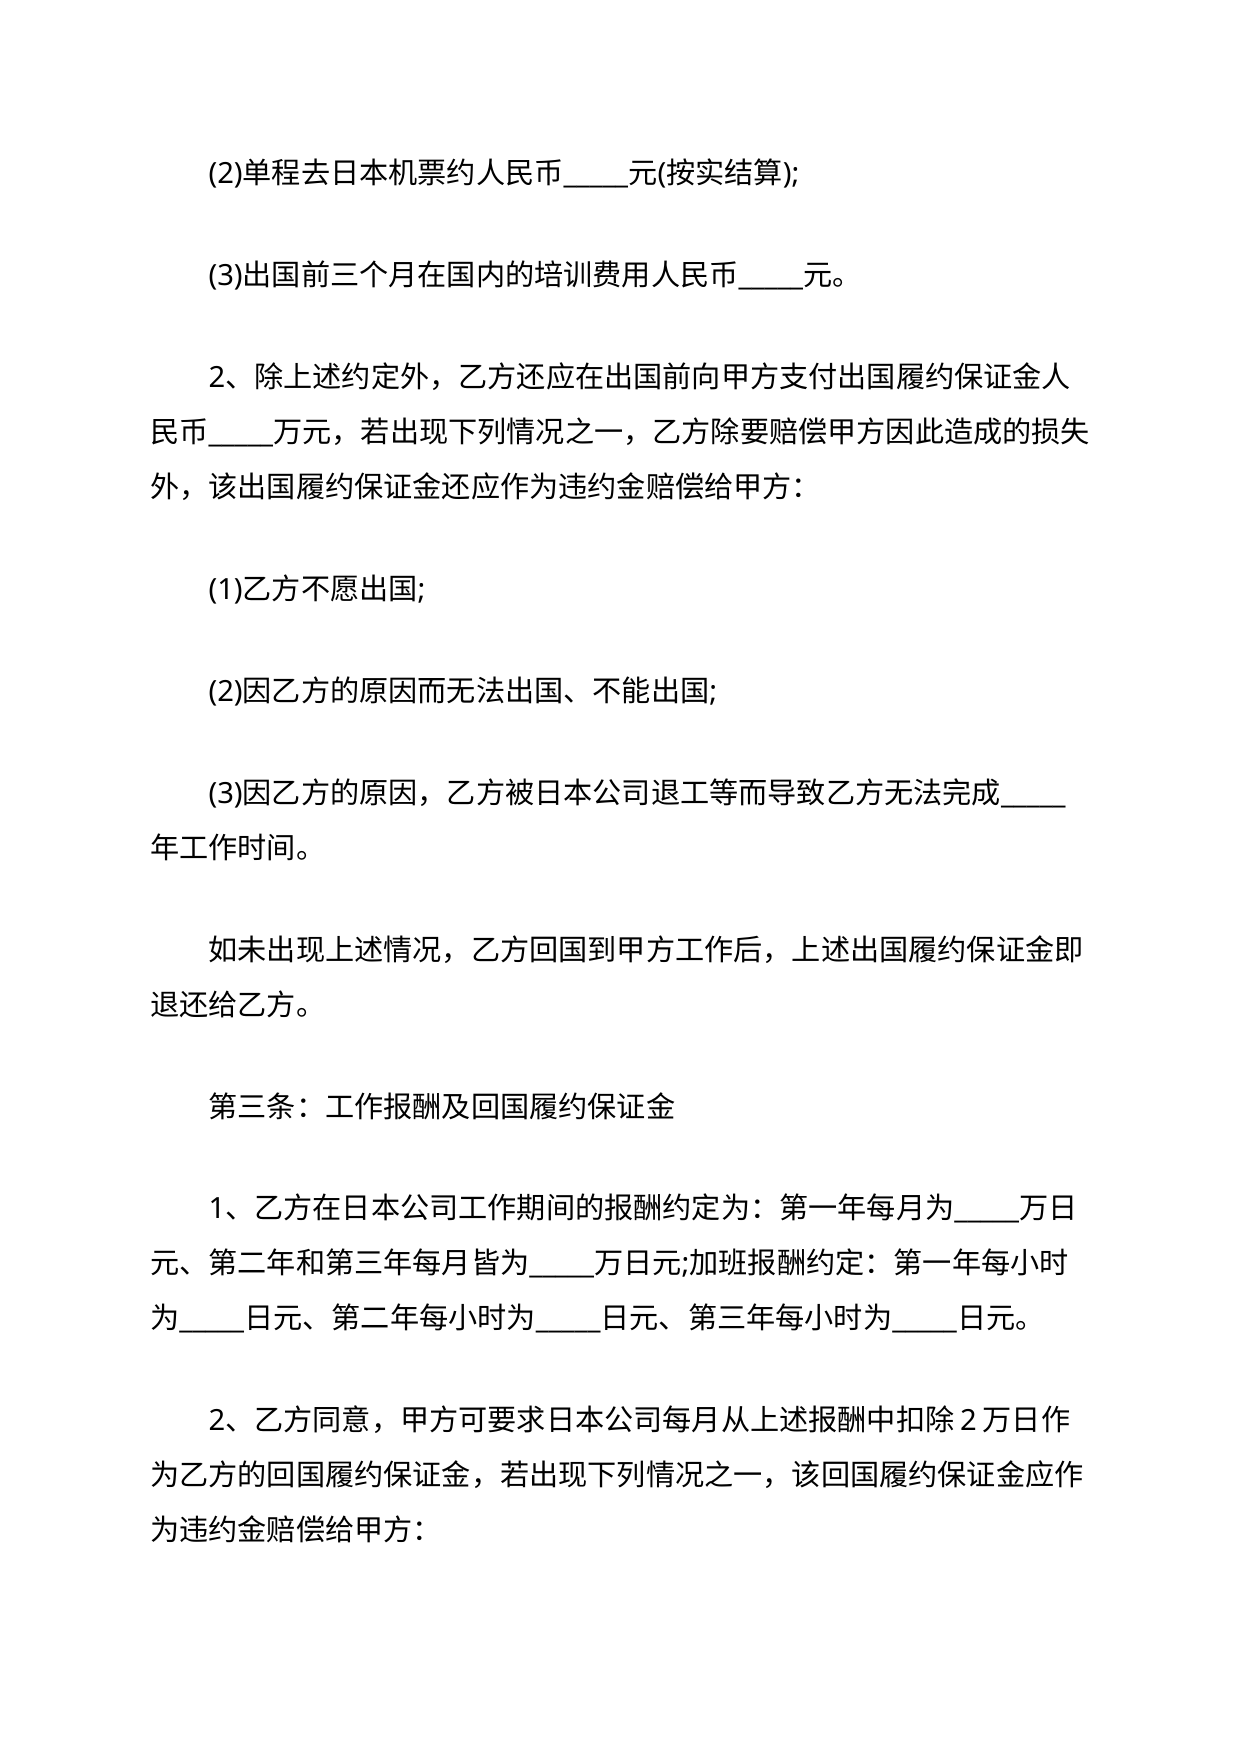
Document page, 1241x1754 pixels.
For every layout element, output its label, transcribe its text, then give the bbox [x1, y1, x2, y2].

text 2、除上述约定外，乙方还应在出国前向甲方支付出国履约保证金人民币_____万元，若出现下列情况之一，乙方除要赔偿甲方因此造成的损失外，该出国履约保证金还应作为违约金赔偿给甲方： [150, 354, 1090, 506]
text 1、乙方在日本公司工作期间的报酬约定为：第一年每月为_____万日元、第二年和第三年每月皆为_____万日元;加班报酬约定：第一年每小时为_____日元、第二年每小时为_____日元、第三年每小时为_____日元。 [150, 1185, 1090, 1337]
text (2)因乙方的原因而无法出国、不能出国; [150, 668, 1090, 710]
text (3)出国前三个月在国内的培训费用人民币_____元。 [150, 252, 1090, 294]
text (3)因乙方的原因，乙方被日本公司退工等而导致乙方无法完成_____年工作时间。 [150, 770, 1090, 867]
text 如未出现上述情况，乙方回国到甲方工作后，上述出国履约保证金即退还给乙方。 [150, 926, 1090, 1024]
text 2、乙方同意，甲方可要求日本公司每月从上述报酬中扣除2万日作为乙方的回国履约保证金，若出现下列情况之一，该回国履约保证金应作为违约金赔偿给甲方： [150, 1397, 1090, 1549]
text 第三条：工作报酬及回国履约保证金 [150, 1083, 1090, 1125]
text (2)单程去日本机票约人民币_____元(按实结算); [150, 150, 1090, 192]
text (1)乙方不愿出国; [150, 566, 1090, 608]
